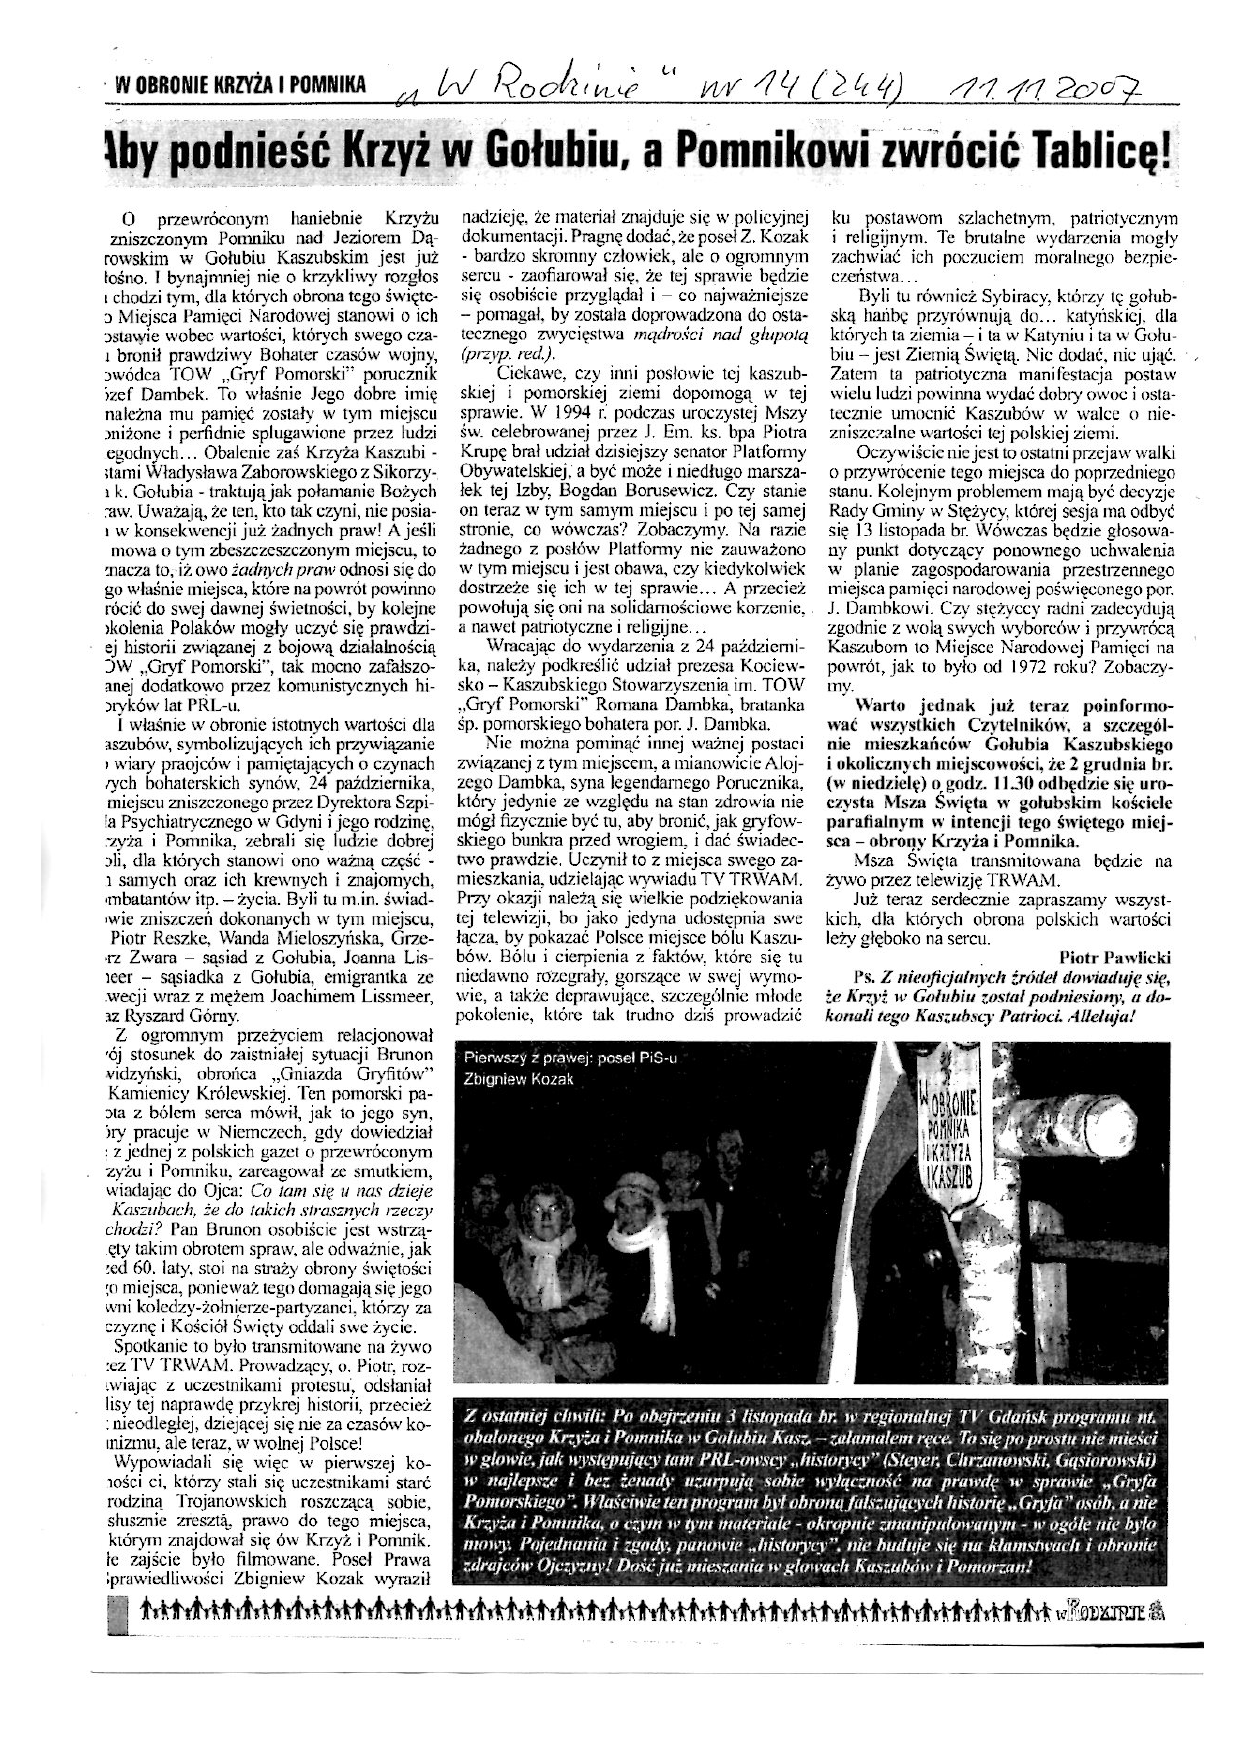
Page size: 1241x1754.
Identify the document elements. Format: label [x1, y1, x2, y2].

picture [41, 41, 1204, 1679]
